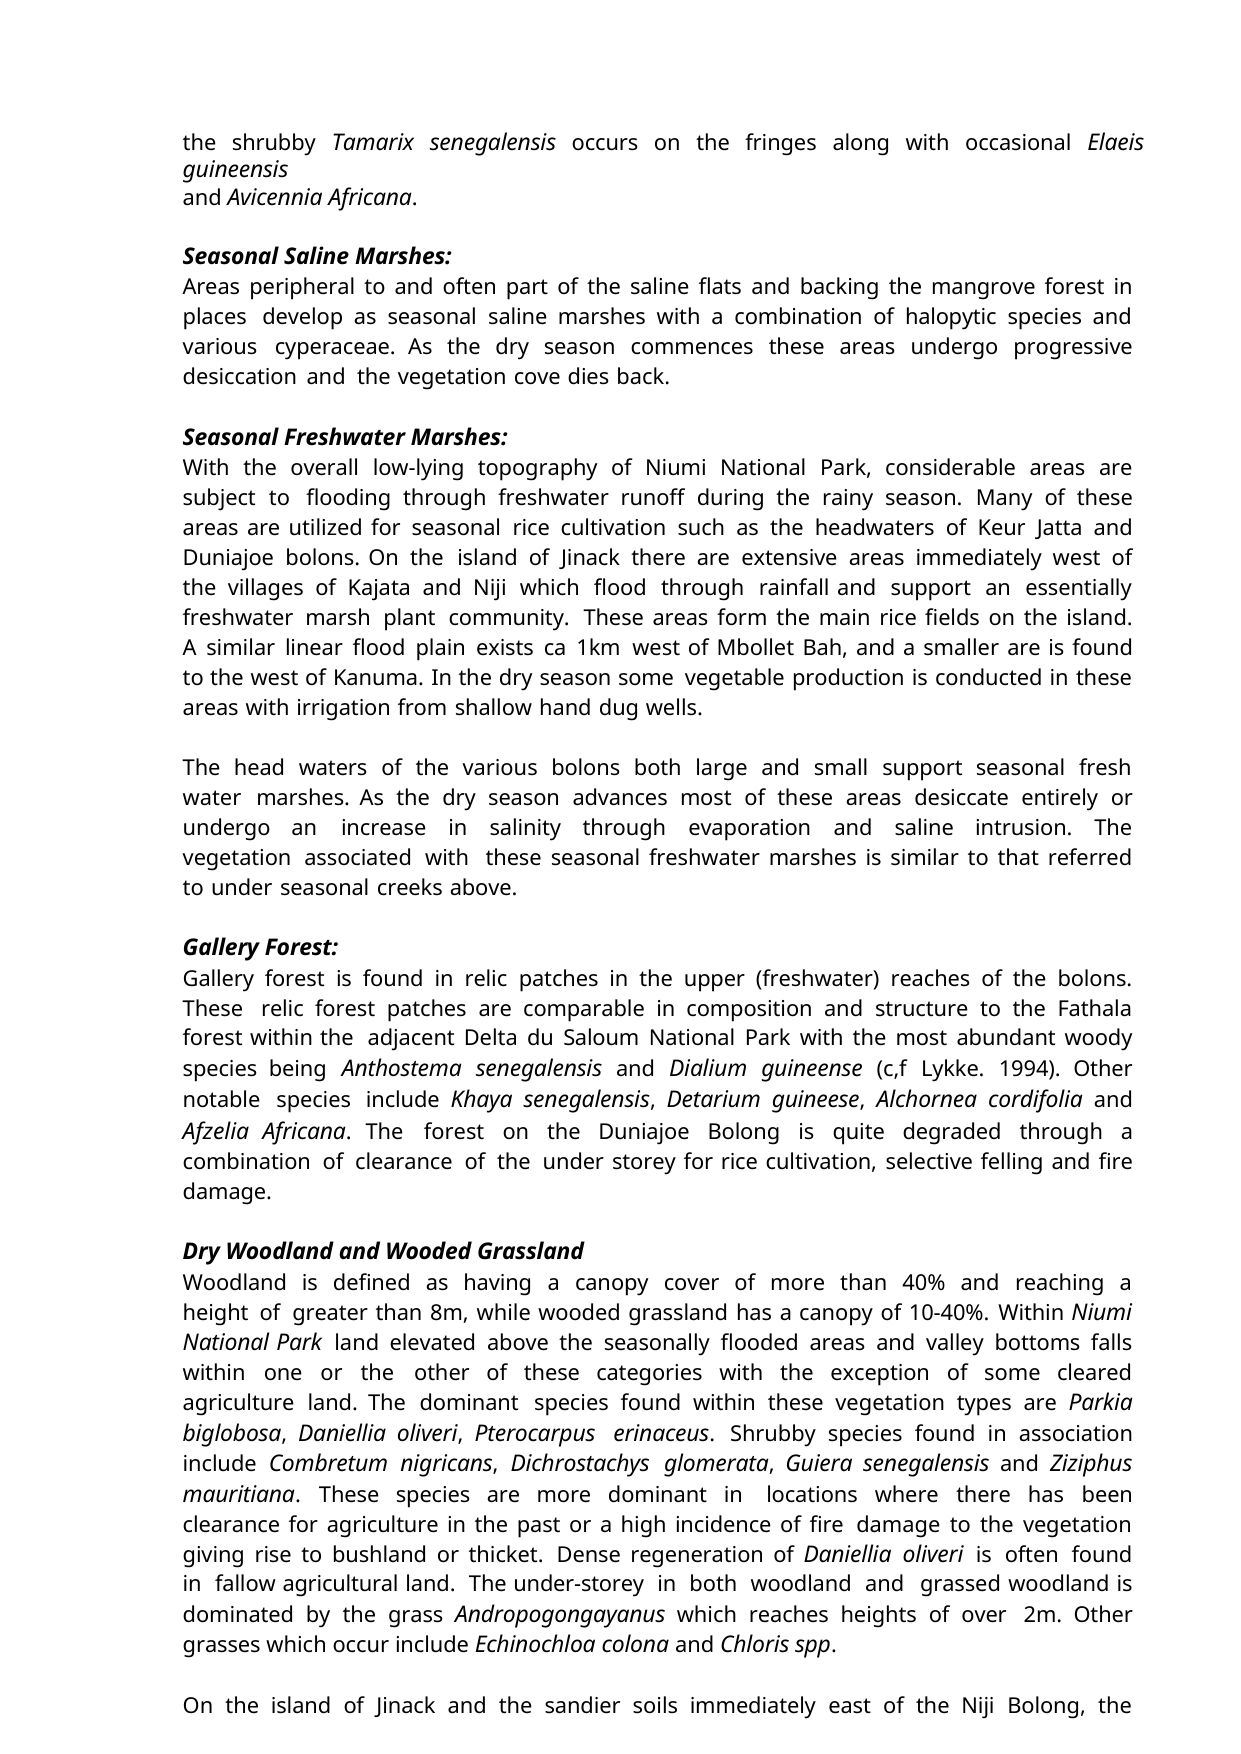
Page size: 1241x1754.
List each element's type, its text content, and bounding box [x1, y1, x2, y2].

text Areas peripheral to and often part of the saline flats and backing the mangrove forest in places develop as seasonal saline marshes with a combination of halopytic species and various cyperaceae. As the dry season commences these areas undergo progressive desiccation and the vegetation cove dies back. [182, 271, 1133, 391]
text the shrubby Tamarix senegalensis occurs on the fringes along with occasional Elaeis guineensis [182, 128, 1144, 183]
subtitle Dry Woodland and Wooded Grassland [182, 1235, 1144, 1266]
subtitle Gallery Forest: [182, 931, 1144, 962]
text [182, 1690, 1133, 1720]
text The head waters of the various bolons both large and small support seasonal fresh water marshes. As the dry season advances most of these areas desiccate entirely or undergo an increase in salinity through evaporation and saline intrusion. The vegetation associated with these seasonal freshwater marshes is similar to that referred to under seasonal creeks above. [182, 752, 1133, 902]
text Woodland is defined as having a canopy cover of more than 40% and reaching a height of greater than 8m, while wooded grassland has a canopy of 10-40%. Within Niumi National Park land elevated above the seasonally flooded areas and valley bottoms falls within one or the other of these categories with the exception of some cleared agriculture land. The dominant species found within these vegetation types are Parkia biglobosa, Daniellia oliveri, Pterocarpus erinaceus. Shrubby species found in association include Combretum nigricans, Dichrostachys glomerata, Guiera senegalensis and Ziziphus mauritiana. These species are more dominant in locations where there has been clearance for agriculture in the past or a high incidence of fire damage to the vegetation giving rise to bushland or thicket. Dense regeneration of Daniellia oliveri is often found in fallow agricultural land. The under-storey in both woodland and grassed woodland is dominated by the grass Andropogongayanus which reaches heights of over 2m. Other grasses which occur include Echinochloa colona and Chloris spp. [182, 1267, 1133, 1659]
subtitle Seasonal Freshwater Marshes: [182, 420, 1144, 452]
text Gallery forest is found in relic patches in the upper (freshwater) reaches of the bolons. These relic forest patches are comparable in composition and structure to the Fathala forest within the adjacent Delta du Saloum National Park with the most abundant woody species being Anthostema senegalensis and Dialium guineense (c,f Lykke. 1994). Other notable species include Khaya senegalensis, Detarium guineese, Alchornea cordifolia and Afzelia Africana. The forest on the Duniajoe Bolong is quite degraded through a combination of clearance of the under storey for rice cultivation, selective felling and fire damage. [182, 963, 1133, 1206]
text and Avicennia Africana. [182, 183, 1144, 210]
text With the overall low-lying topography of Niumi National Park, considerable areas are subject to flooding through freshwater runoff during the rainy season. Many of these areas are utilized for seasonal rice cultivation such as the headwaters of Keur Jatta and Duniajoe bolons. On the island of Jinack there are extensive areas immediately west of the villages of Kajata and Niji which flood through rainfall and support an essentially freshwater marsh plant community. These areas form the main rice fields on the island. A similar linear flood plain exists ca 1km west of Mbollet Bah, and a smaller are is found to the west of Kanuma. In the dry season some vegetable production is conducted in these areas with irrigation from shallow hand dug wells. [182, 452, 1133, 722]
subtitle Seasonal Saline Marshes: [182, 240, 1144, 271]
